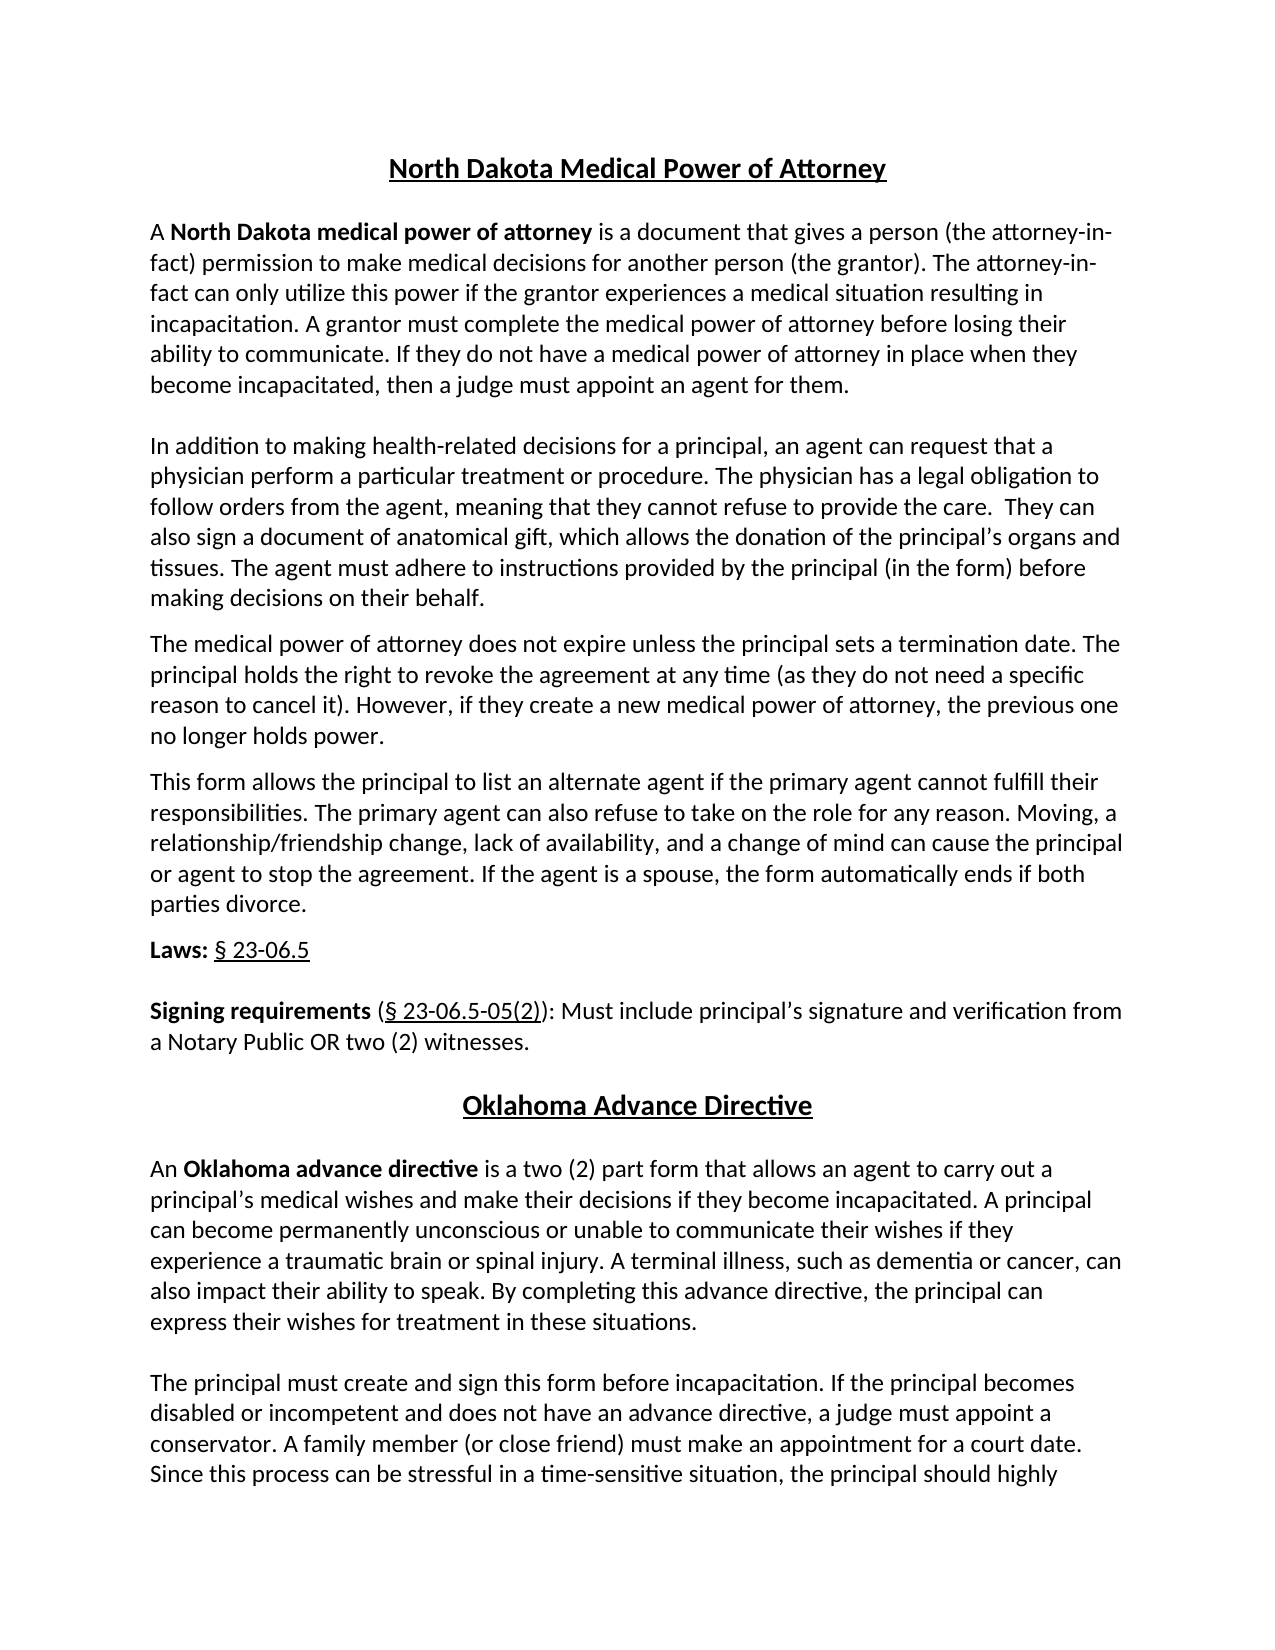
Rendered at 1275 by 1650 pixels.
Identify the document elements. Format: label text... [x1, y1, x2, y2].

text This form allows the principal to list an alternate agent if the primary agent cannot fulfill their responsibilities. The primary agent can also refuse to take on the role for any reason. Moving, a relationship/friendship change, lack of availability, and a change of mind can cause the principal or agent to stop the agreement. If the agent is a spouse, the form automatically ends if both parties divorce. [150, 766, 1125, 919]
text A North Dakota medical power of attorney is a document that gives a person (the attorney-in-fact) permission to make medical decisions for another person (the grantor). The attorney-in-fact can only utilize this power if the grantor experiences a medical situation resulting in incapacitation. A grantor must complete the medical power of attorney before losing their ability to communicate. If they do not have a medical power of attorney in place when they become incapacitated, then a judge must appoint an agent for them. [150, 216, 1125, 399]
text Laws: § 23-06.5 [150, 934, 1125, 965]
text An Oklahoma advance directive is a two (2) part form that allows an agent to carry out a principal’s medical wishes and make their decisions if they become incapacitated. A principal can become permanently unconscious or unable to communicate their wishes if they experience a traumatic brain or spinal injury. A terminal illness, such as dementia or cancer, can also impact their ability to speak. By completing this advance directive, the principal can express their wishes for treatment in these situations. [150, 1153, 1125, 1336]
text The medical power of attorney does not expire unless the principal sets a termination date. The principal holds the right to revoke the agreement at any time (as they do not need a specific reason to cancel it). However, if they create a new medical power of attorney, the previous one no longer holds power. [150, 628, 1125, 751]
text North Dakota Medical Power of Attorney [150, 150, 1125, 186]
text Signing requirements (§ 23-06.5-05(2)): Must include principal’s signature and verification from a Notary Public OR two (2) witnesses. [150, 996, 1125, 1057]
text Oklahoma Advance Directive [150, 1087, 1125, 1123]
text In addition to making health-related decisions for a principal, an agent can request that a physician perform a particular treatment or procedure. The physician has a legal obligation to follow orders from the agent, meaning that they cannot refuse to provide the care. They can also sign a document of anatomical gift, which allows the donation of the principal’s organs and tissues. The agent must adhere to instructions provided by the principal (in the form) before making decisions on their behalf. [150, 430, 1125, 613]
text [150, 1367, 1125, 1489]
